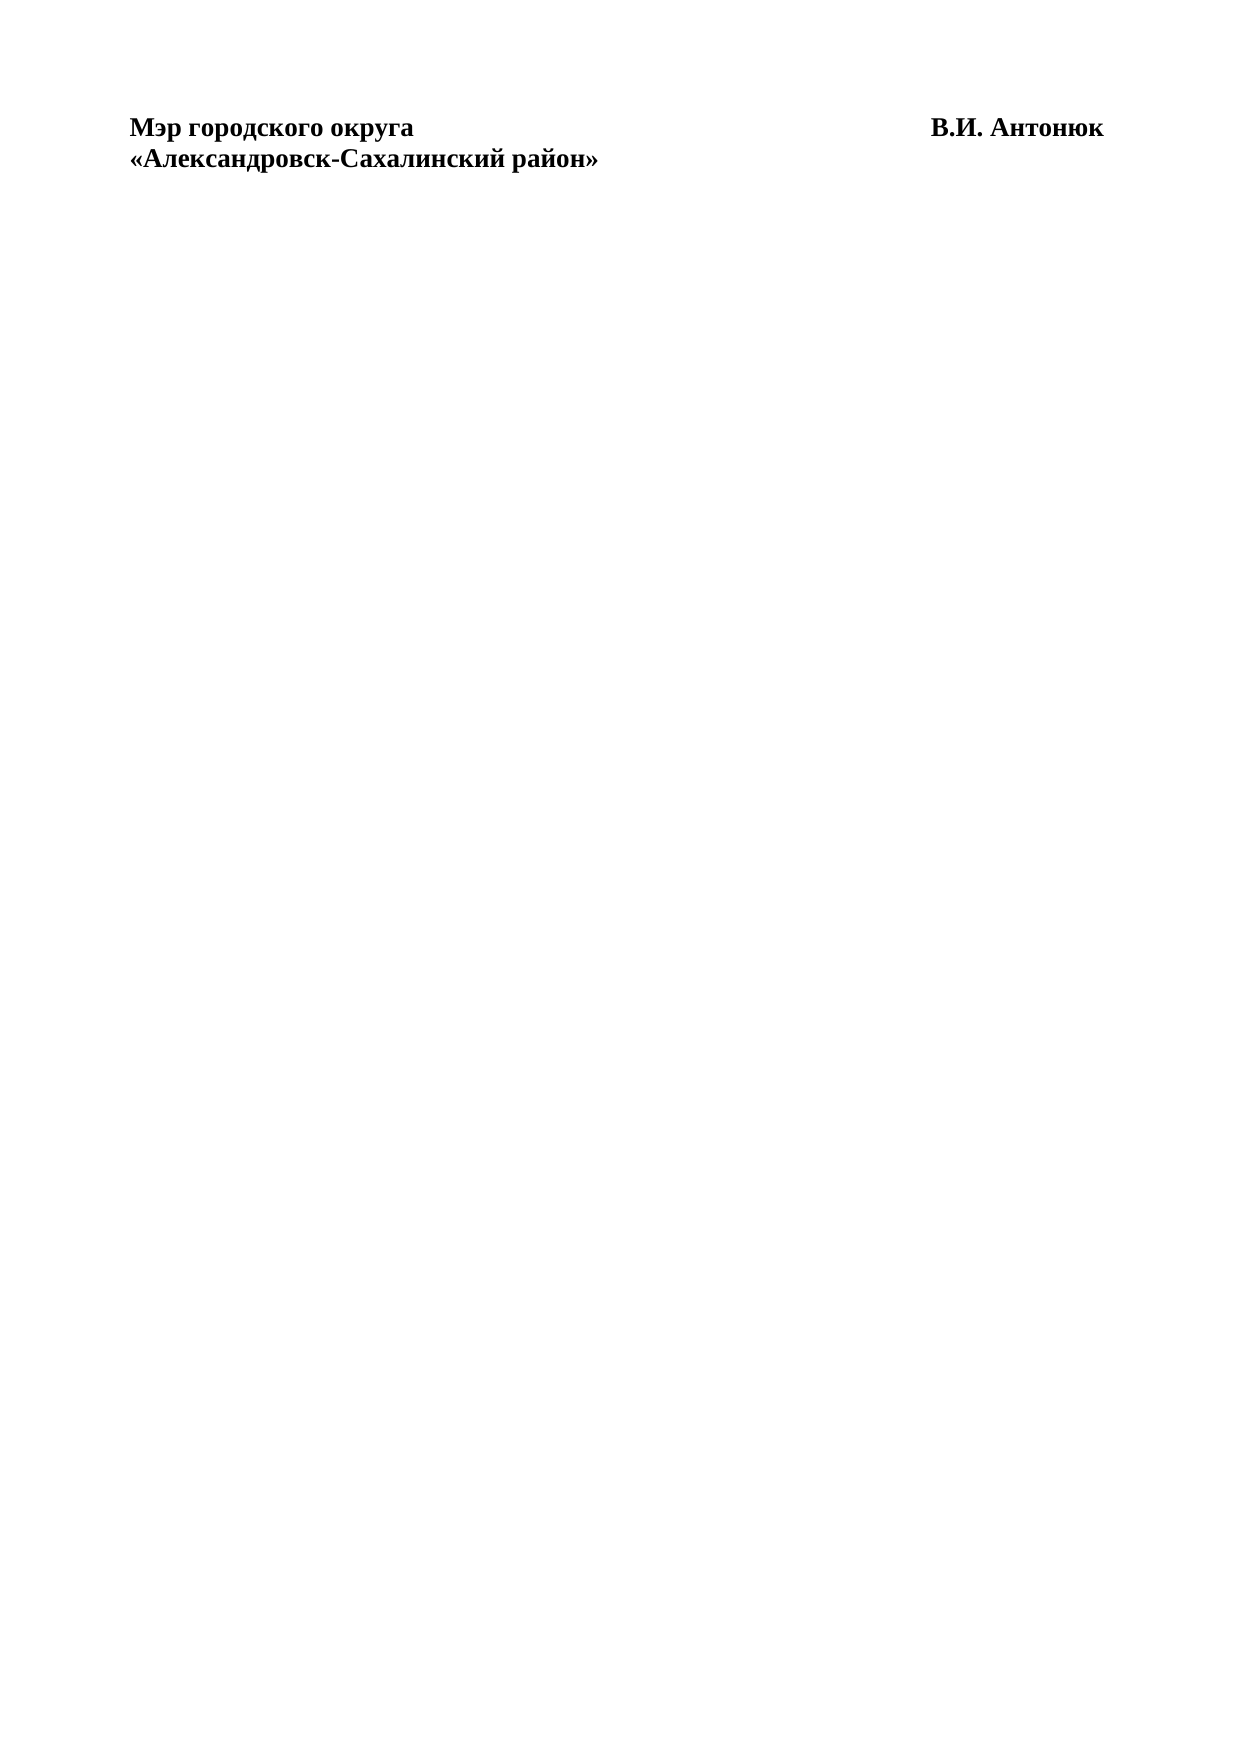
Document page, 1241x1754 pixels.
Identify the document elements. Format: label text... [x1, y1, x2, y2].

table_header В.И. Антонюк [691, 111, 1115, 173]
table_header Мэр городского округа «Александровск-Сахалинский район» [118, 111, 691, 173]
